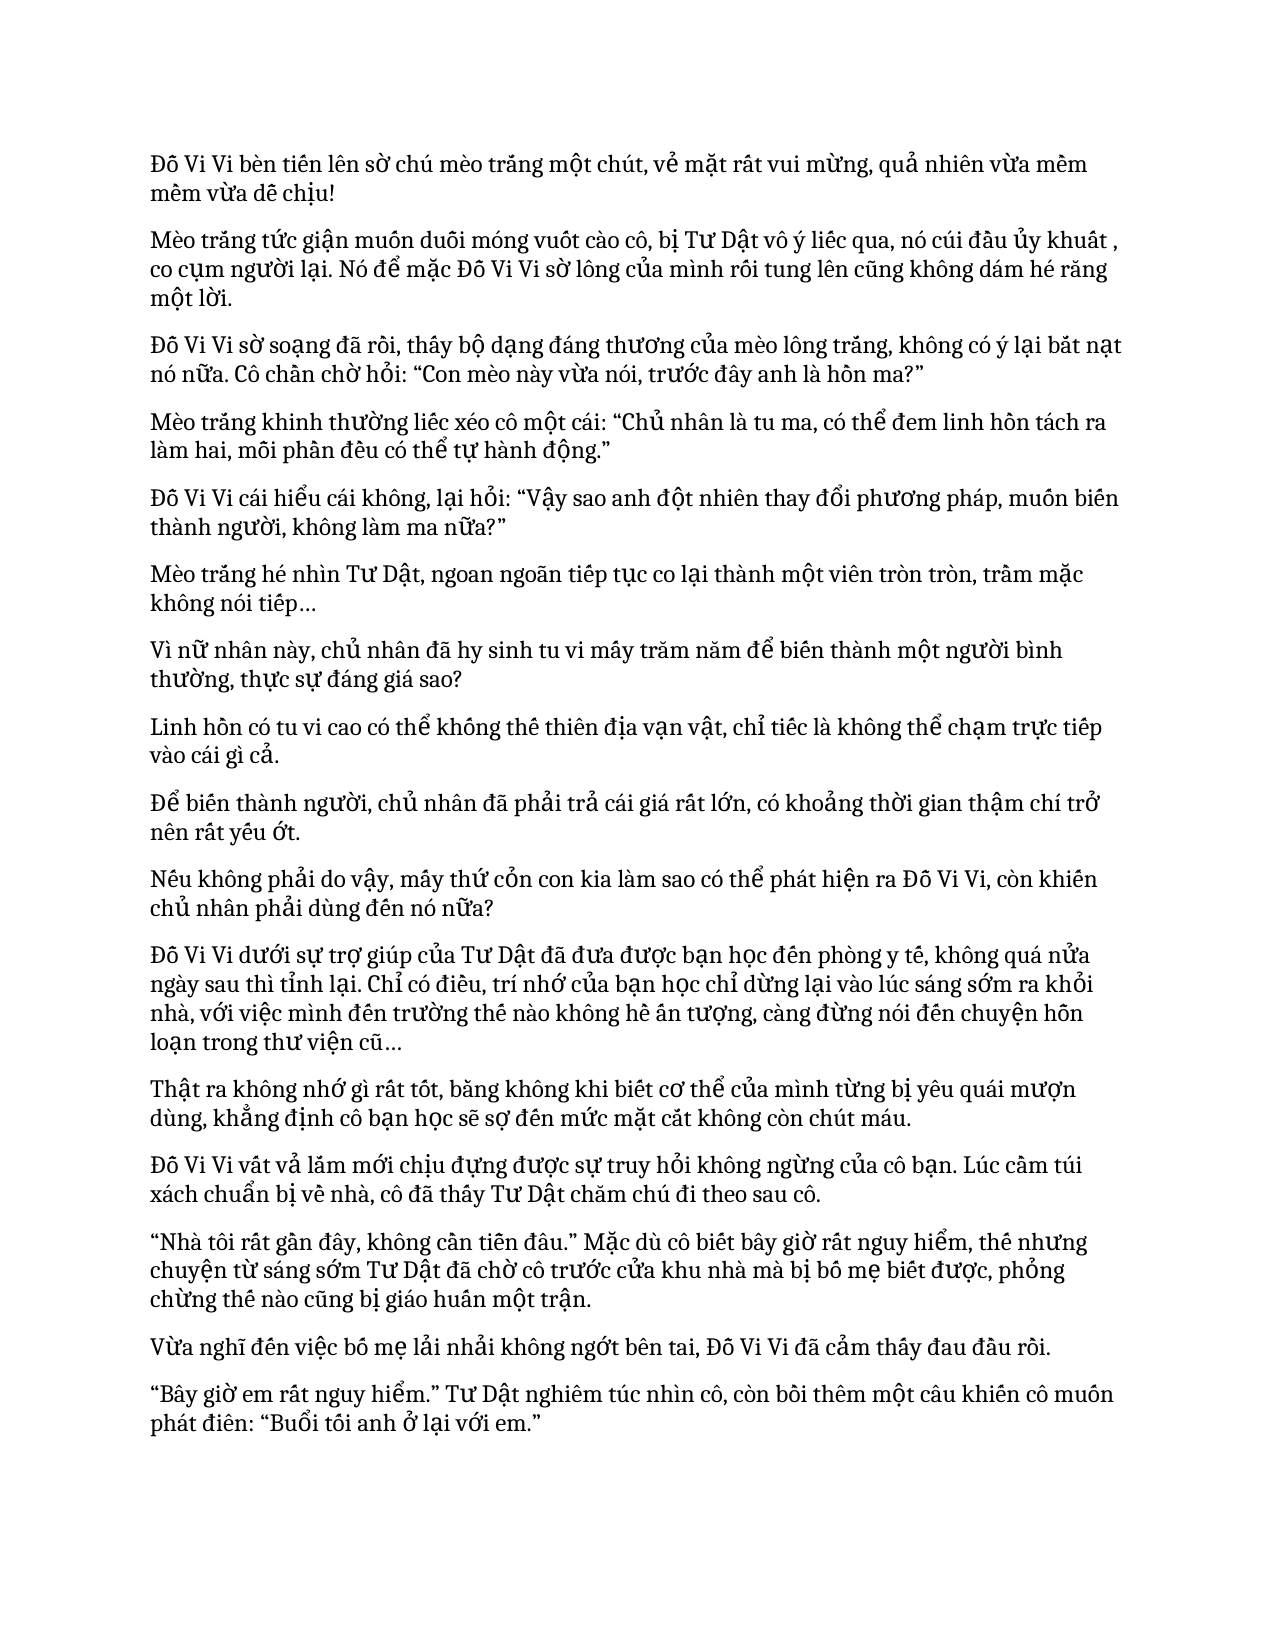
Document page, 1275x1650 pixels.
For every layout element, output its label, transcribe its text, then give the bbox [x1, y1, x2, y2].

text Đỗ Vi Vi dưới sự trợ giúp của Tư Dật đã đưa được bạn học đến phòng y tế, không quá nửa ngày sau thì tỉnh lại. Chỉ có điều, trí nhớ của bạn học chỉ dừng lại vào lúc sáng sớm ra khỏi nhà, với việc mình đến trường thế nào không hề ấn tượng, càng đừng nói đến chuyện hỗn loạn trong thư viện cũ… [150, 941, 1125, 1056]
text Đỗ Vi Vi vất vả lắm mới chịu đựng được sự truy hỏi không ngừng của cô bạn. Lúc cầm túi xách chuẩn bị về nhà, cô đã thấy Tư Dật chăm chú đi theo sau cô. [150, 1151, 1125, 1209]
text Mèo trắng tức giận muốn duỗi móng vuốt cào cô, bị Tư Dật vô ý liếc qua, nó cúi đầu ủy khuất , co cụm người lại. Nó để mặc Đỗ Vi Vi sờ lông của mình rối tung lên cũng không dám hé răng một lời. [150, 226, 1125, 312]
text Đỗ Vi Vi cái hiểu cái không, lại hỏi: “Vậy sao anh đột nhiên thay đổi phương pháp, muốn biến thành người, không làm ma nữa?” [150, 484, 1125, 541]
text Mèo trắng hé nhìn Tư Dật, ngoan ngoãn tiếp tục co lại thành một viên tròn tròn, trầm mặc không nói tiếp… [150, 560, 1125, 617]
text Thật ra không nhớ gì rất tốt, bằng không khi biết cơ thể của mình từng bị yêu quái mượn dùng, khẳng định cô bạn học sẽ sợ đến mức mặt cắt không còn chút máu. [150, 1075, 1125, 1132]
text “Bây giờ em rất nguy hiểm.” Tư Dật nghiêm túc nhìn cô, còn bồi thêm một câu khiến cô muốn phát điên: “Buổi tối anh ở lại với em.” [150, 1380, 1125, 1437]
text “Nhà tôi rất gần đây, không cần tiễn đâu.” Mặc dù cô biết bây giờ rất nguy hiểm, thế nhưng chuyện từ sáng sớm Tư Dật đã chờ cô trước cửa khu nhà mà bị bố mẹ biết được, phỏng chừng thế nào cũng bị giáo huấn một trận. [150, 1227, 1125, 1314]
text Vì nữ nhân này, chủ nhân đã hy sinh tu vi mấy trăm năm để biến thành một người bình thường, thực sự đáng giá sao? [150, 636, 1125, 694]
text Linh hồn có tu vi cao có thể khống thế thiên địa vạn vật, chỉ tiếc là không thể chạm trực tiếp vào cái gì cả. [150, 712, 1125, 770]
text Đỗ Vi Vi bèn tiến lên sờ chú mèo trắng một chút, vẻ mặt rất vui mừng, quả nhiên vừa mềm mềm vừa dễ chịu! [150, 150, 1125, 207]
text Để biến thành người, chủ nhân đã phải trả cái giá rất lớn, có khoảng thời gian thậm chí trở nên rất yếu ớt. [150, 789, 1125, 846]
text Nếu không phải do vậy, mấy thứ cỏn con kia làm sao có thể phát hiện ra Đỗ Vi Vi, còn khiến chủ nhân phải dùng đến nó nữa? [150, 865, 1125, 922]
text Vừa nghĩ đến việc bố mẹ lải nhải không ngớt bên tai, Đỗ Vi Vi đã cảm thấy đau đầu rồi. [150, 1332, 1125, 1361]
text Mèo trắng khinh thường liếc xéo cô một cái: “Chủ nhân là tu ma, có thể đem linh hồn tách ra làm hai, mỗi phần đều có thể tự hành động.” [150, 407, 1125, 465]
text Đỗ Vi Vi sờ soạng đã rồi, thấy bộ dạng đáng thương của mèo lông trắng, không có ý lại bắt nạt nó nữa. Cô chần chờ hỏi: “Con mèo này vừa nói, trước đây anh là hồn ma?” [150, 331, 1125, 389]
